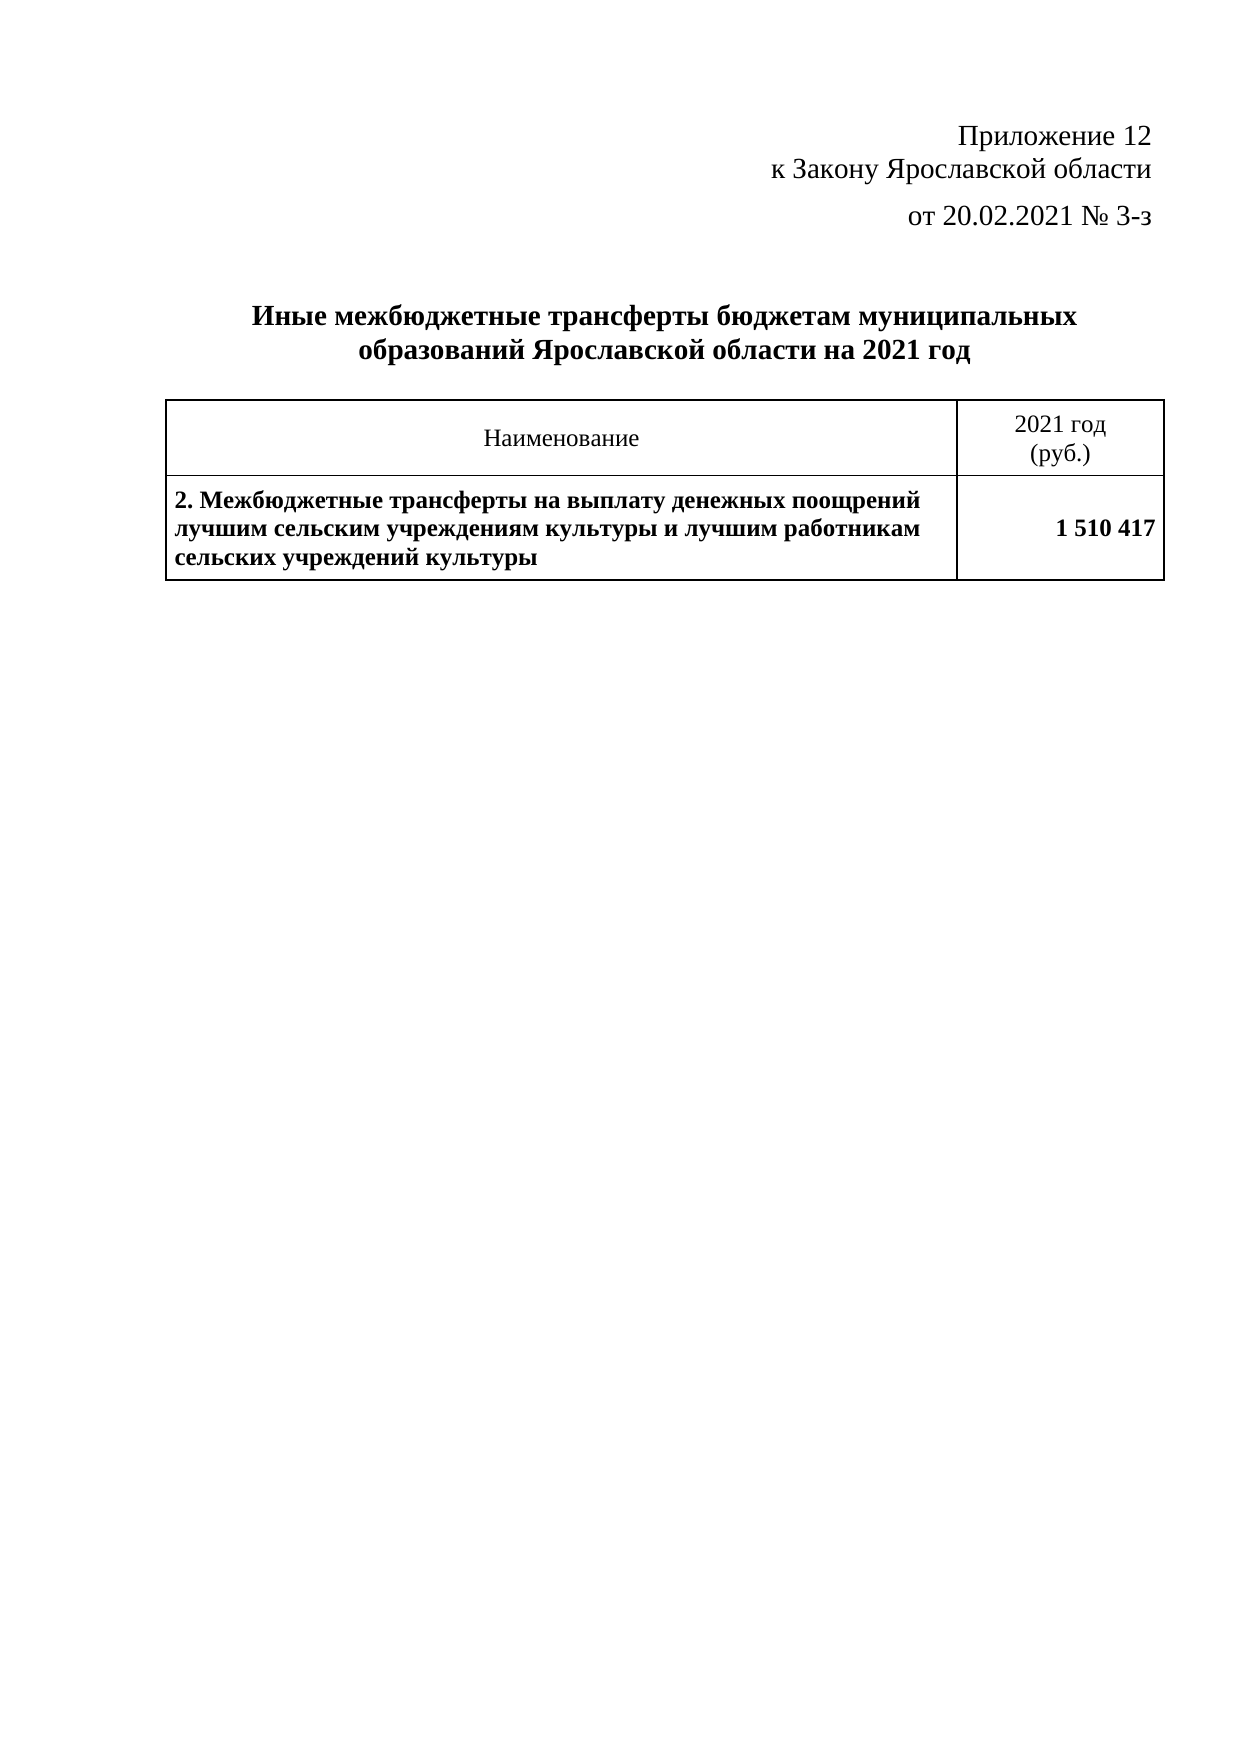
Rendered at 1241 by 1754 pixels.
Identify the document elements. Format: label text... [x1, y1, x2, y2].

table_header [167, 401, 956, 475]
table_header [958, 401, 1163, 475]
text Иные межбюджетные трансферты бюджетам муниципальных образований Ярославской области на 2021 год [177, 298, 1152, 365]
table_cell 2. Межбюджетные трансферты на выплату денежных поощрений лучшим сельским учреждениям культуры и лучшим работникам сельских учреждений культуры [167, 476, 956, 579]
text от 20.02.2021 № 3-з [177, 198, 1152, 231]
text Приложение 12 [177, 118, 1152, 152]
text к Закону Ярославской области [177, 152, 1152, 185]
table_cell 1 510 417 [958, 476, 1163, 579]
